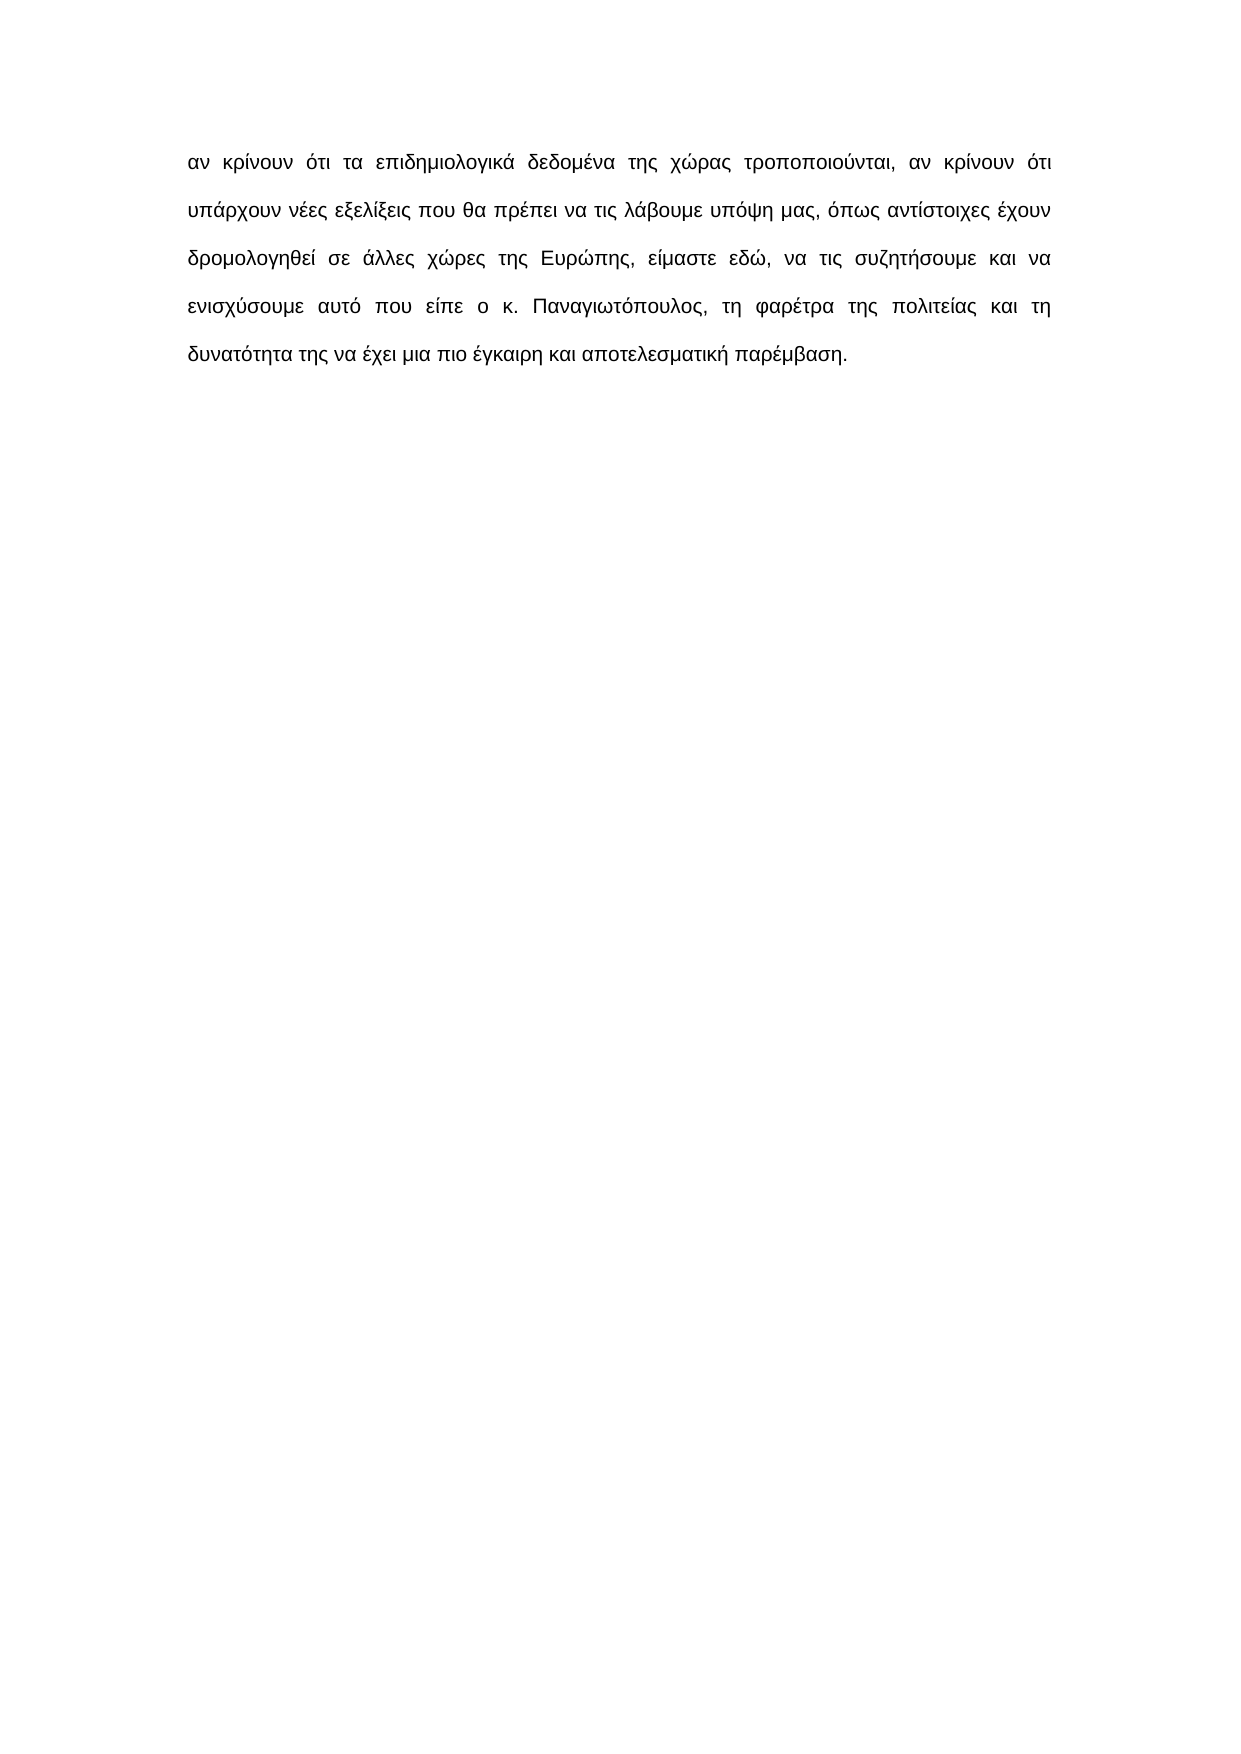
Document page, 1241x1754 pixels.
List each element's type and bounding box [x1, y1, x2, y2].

text [187, 150, 1053, 366]
